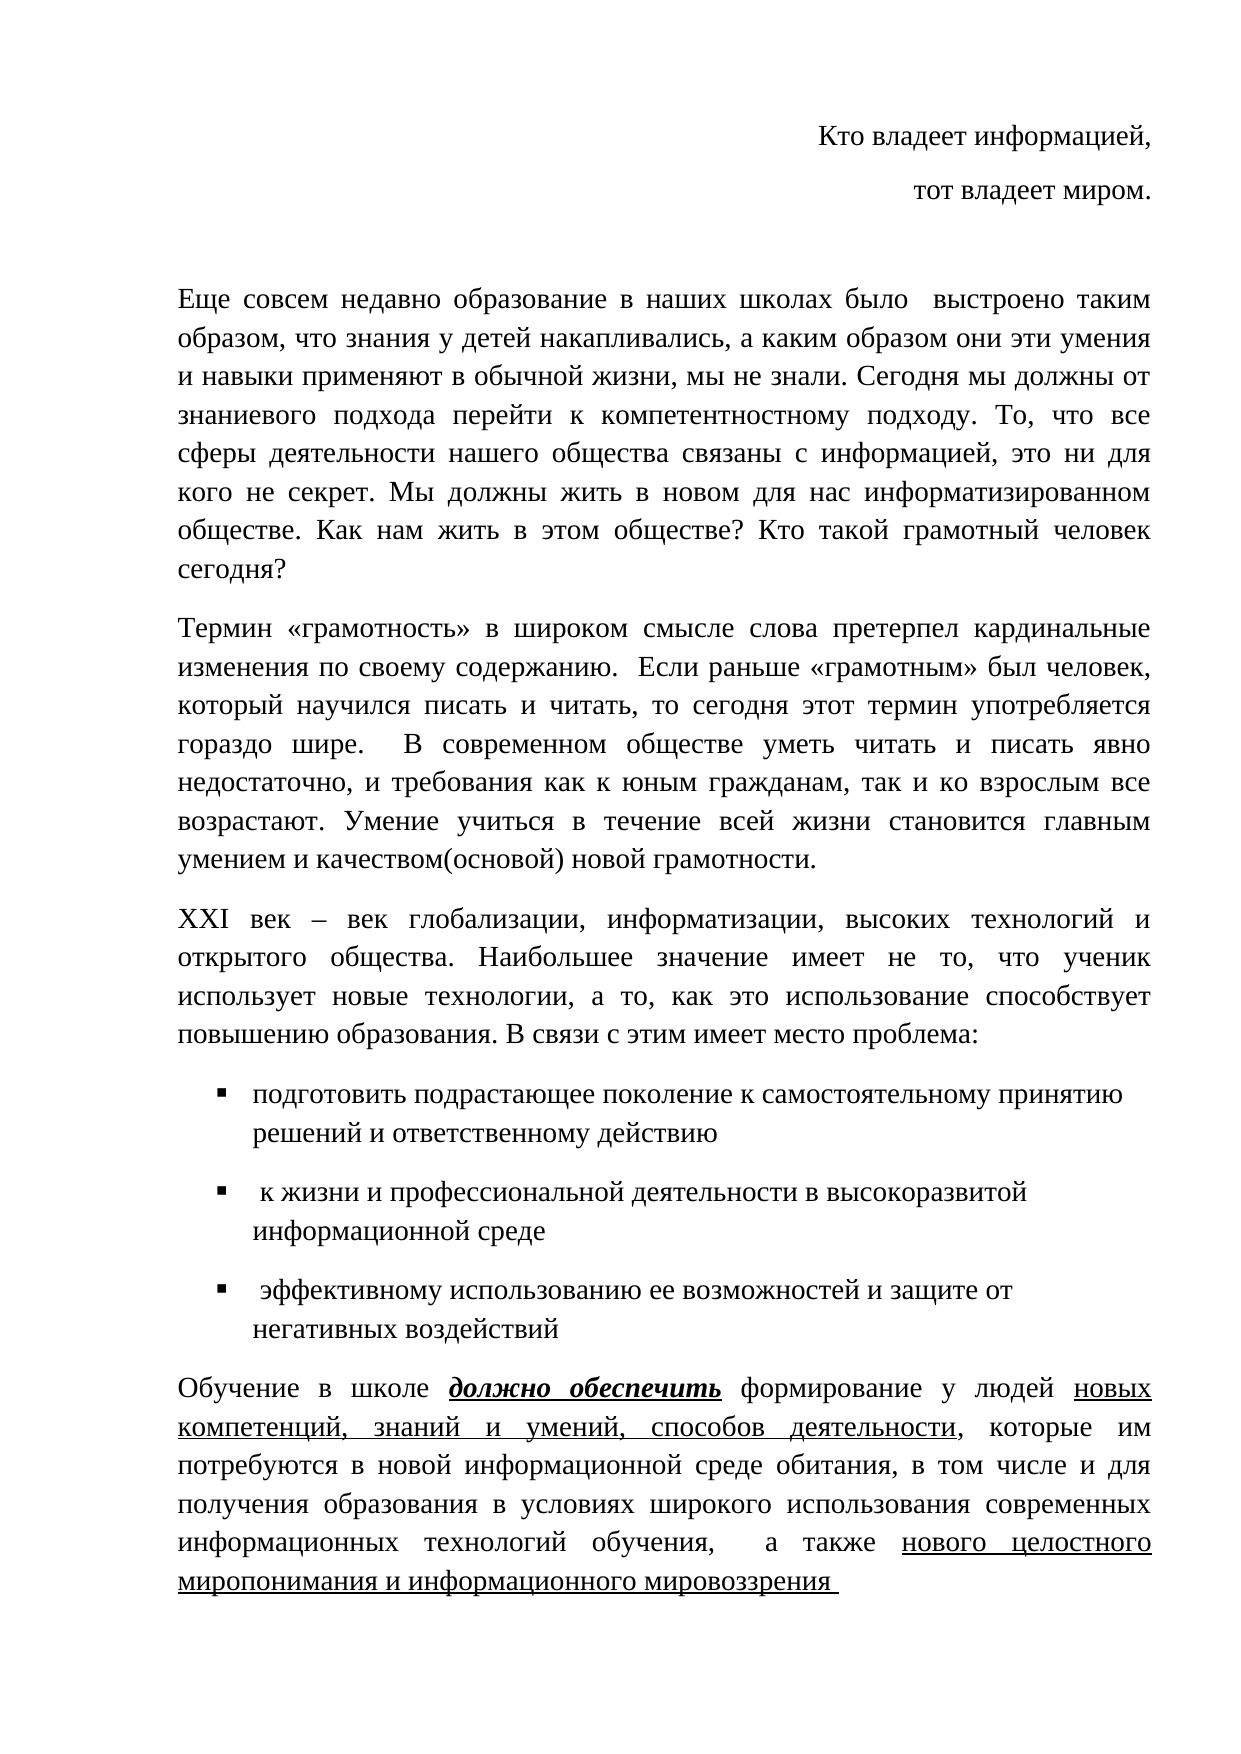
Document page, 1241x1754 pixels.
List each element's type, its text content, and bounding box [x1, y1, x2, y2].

list к жизни и профессиональной деятельности в высокоразвитой информационной среде [215, 1174, 1152, 1246]
list подготовить подрастающее поколение к самостоятельному принятию решений и ответственному действию [215, 1076, 1152, 1148]
list эффективному использованию ее возможностей и защите от негативных воздействий [215, 1272, 1152, 1344]
text Термин «грамотность» в широком смысле слова претерпел кардинальные изменения по своему содержанию. Если раньше «грамотным» был человек, который научился писать и читать, то сегодня этот термин употребляется гораздо шире. В современном обществе уметь читать и писать явно недостаточно, и требования как к юным гражданам, так и ко взрослым все возрастают. Умение учиться в течение всей жизни становится главным умением и качеством(основой) новой грамотности. [177, 610, 1152, 875]
text XXI век – век глобализации, информатизации, высоких технологий и открытого общества. Наибольшее значение имеет не то, что ученик использует новые технологии, а то, как это использование способствует повышению образования. В связи с этим имеет место проблема: [177, 901, 1152, 1050]
text Обучение в школе должно обеспечить формирование у людей новых компетенций, знаний и умений, способов деятельности, которые им потребуются в новой информационной среде обитания, в том числе и для получения образования в условиях широкого использования современных информационных технологий обучения, а также нового целостного миропонимания и информационного мировоззрения [177, 1370, 1152, 1596]
text Еще совсем недавно образование в наших школах было выстроено таким образом, что знания у детей накапливались, а каким образом они эти умения и навыки применяют в обычной жизни, мы не знали. Сегодня мы должны от знаниевого подхода перейти к компетентностному подходу. То, что все сферы деятельности нашего общества связаны с информацией, это ни для кого не секрет. Мы должны жить в новом для нас информатизированном обществе. Как нам жить в этом обществе? Кто такой грамотный человек сегодня? [177, 281, 1152, 584]
text тот владеет миром. [177, 172, 1152, 206]
text Кто владеет информацией, [177, 118, 1152, 152]
